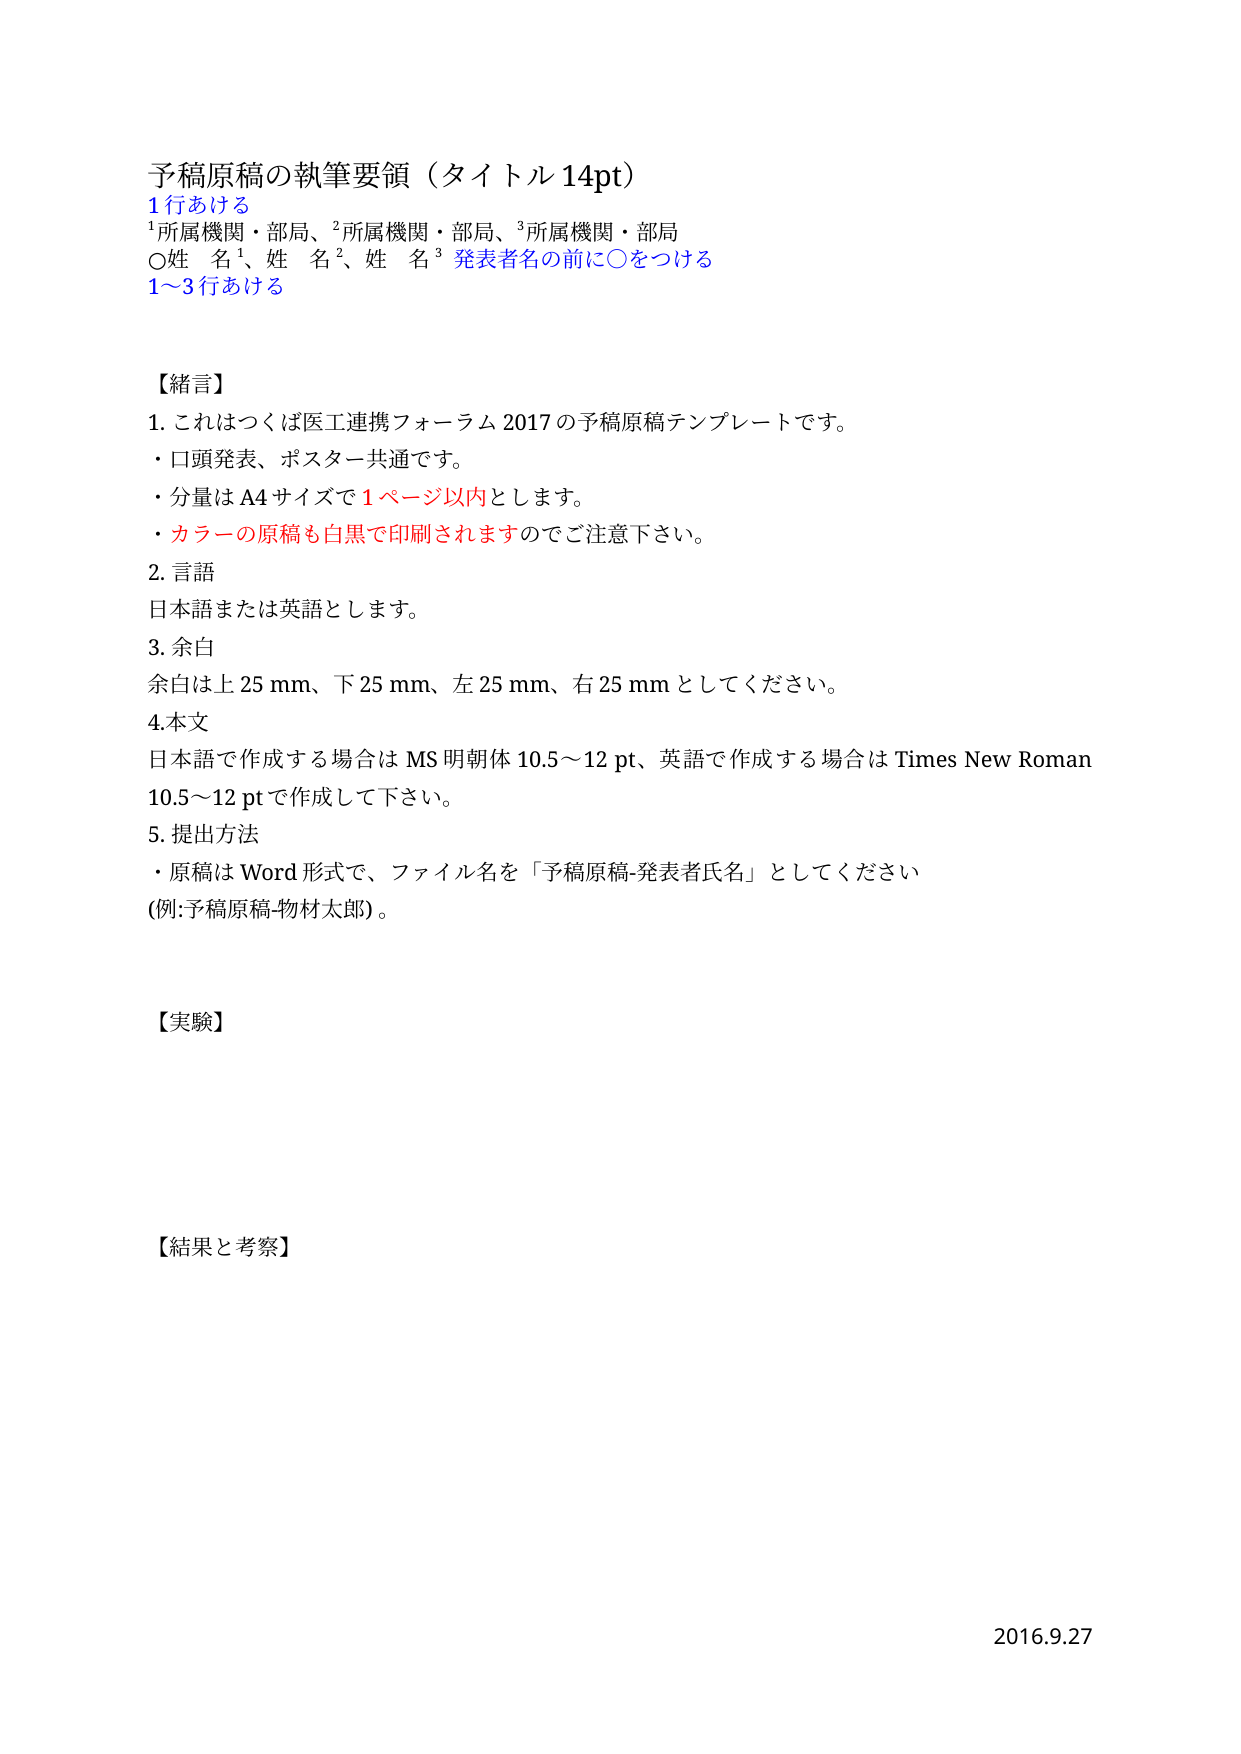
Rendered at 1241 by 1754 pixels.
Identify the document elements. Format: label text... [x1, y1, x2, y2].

text 余白は上25 mm、下25 mm、左25 mm、右25 mmとしてください。 [148, 664, 1092, 702]
text 【緒言】 [148, 364, 1092, 402]
text 4.本文 [148, 702, 1092, 739]
text 1所属機関・部局、2所属機関・部局、3所属機関・部局 [148, 219, 1092, 246]
text ・原稿はWord形式で、ファイル名を「予稿原稿-発表者氏名」としてください [148, 852, 1092, 889]
text 1行あける [148, 192, 1092, 219]
text ・分量はA4サイズで1ページ以内とします。 [148, 477, 1092, 514]
text 予稿原稿の執筆要領（タイトル14pt） [148, 164, 1092, 192]
text 日本語または英語とします。 [148, 589, 1092, 627]
text 5. 提出方法 [148, 814, 1092, 852]
text 2. 言語 [148, 552, 1092, 589]
text ・カラーの原稿も白黒で印刷されますのでご注意下さい。 [148, 514, 1092, 552]
text 【結果と考察】 [148, 1227, 1092, 1264]
text (例:予稿原稿-物材太郎) 。 [148, 889, 1092, 927]
text 1. これはつくば医工連携フォーラム2017の予稿原稿テンプレートです。 [148, 402, 1092, 439]
text 日本語で作成する場合はMS明朝体10.5～12 pt、英語で作成する場合はTimes New Roman 10.5～12 ptで作成して下さい。 [148, 739, 1092, 814]
text ○姓 名1、姓 名2、姓 名3 発表者名の前に○をつける [148, 246, 1092, 273]
text 3. 余白 [148, 627, 1092, 664]
text 1～3行あける [148, 273, 1092, 300]
text 【実験】 [148, 1002, 1092, 1039]
text ・口頭発表、ポスター共通です。 [148, 439, 1092, 477]
